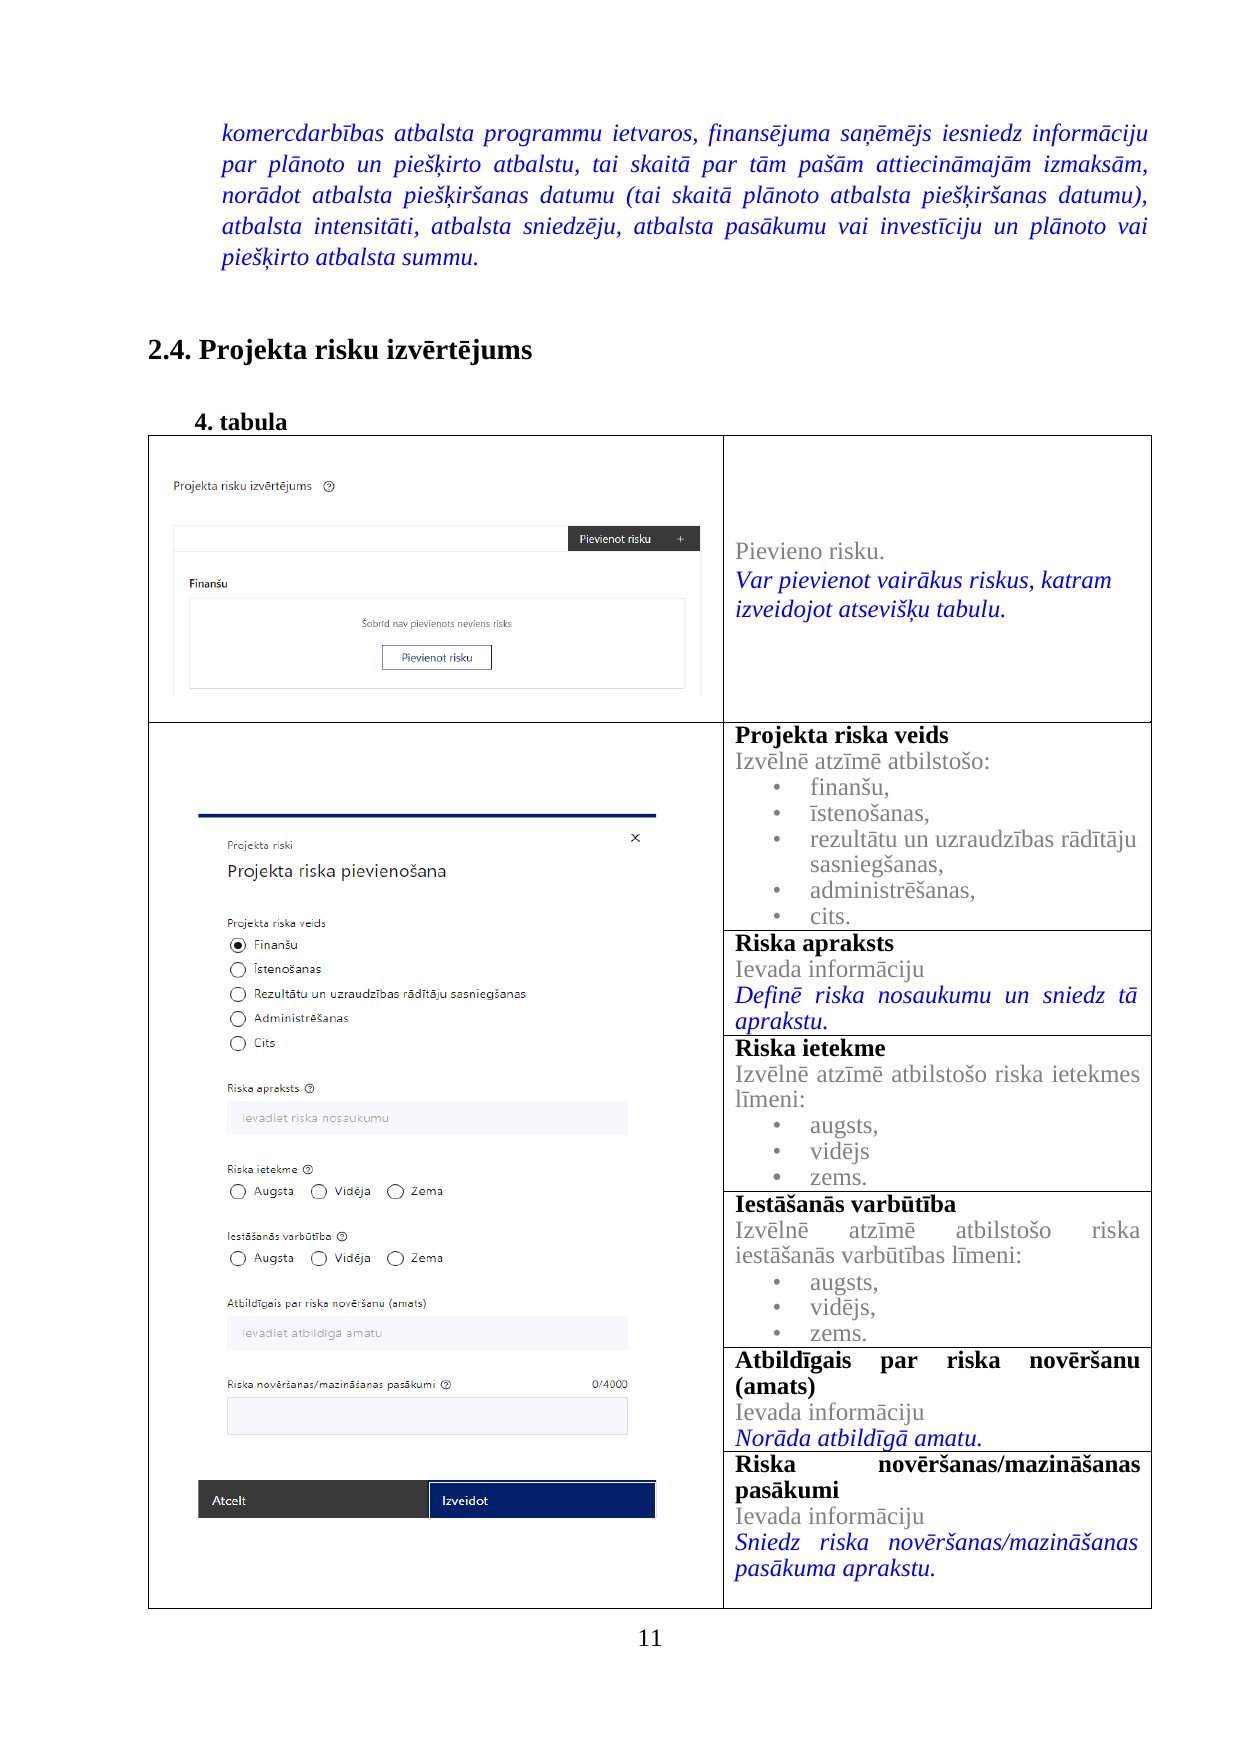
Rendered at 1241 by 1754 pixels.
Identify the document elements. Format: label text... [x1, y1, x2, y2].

table_cell Atbildīgais par riska novēršanu (amats) Ievada informāciju Norāda atbildīgā amatu. [724, 1348, 1151, 1451]
picture [198, 812, 657, 1518]
picture [159, 462, 705, 696]
table_cell Riska novēršanas/mazināšanas pasākumi Ievada informāciju Sniedz riska novēršanas/mazināšanas pasākuma aprakstu. [724, 1452, 1151, 1607]
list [184, 118, 1152, 271]
table_cell Riska apraksts Ievada informāciju Definē riska nosaukumu un sniedz tā aprakstu. [724, 931, 1151, 1034]
table_header [149, 436, 723, 722]
subtitle 4. tabula [194, 407, 1152, 435]
table_cell Projekta riska veids Izvēlnē atzīmē atbilstošo: finanšu, īstenošanas, rezultātu un uzraudzības rādītāju sasniegšanas, administrēšanas, cits. [724, 723, 1151, 930]
table_cell Iestāšanās varbūtība Izvēlnē atzīmē atbilstošo riska iestāšanās varbūtības līmeni: augsts, vidējs, zems. [724, 1192, 1151, 1347]
table_cell [149, 723, 723, 1607]
table_cell Riska ietekme Izvēlnē atzīmē atbilstošo riska ietekmes līmeni: augsts, vidējs zems. [724, 1036, 1151, 1191]
text 2.4. Projekta risku izvērtējums [148, 332, 1152, 365]
table_header Pievieno risku. Var pievienot vairākus riskus, katram izveidojot atsevišķu tabulu. [724, 436, 1151, 722]
